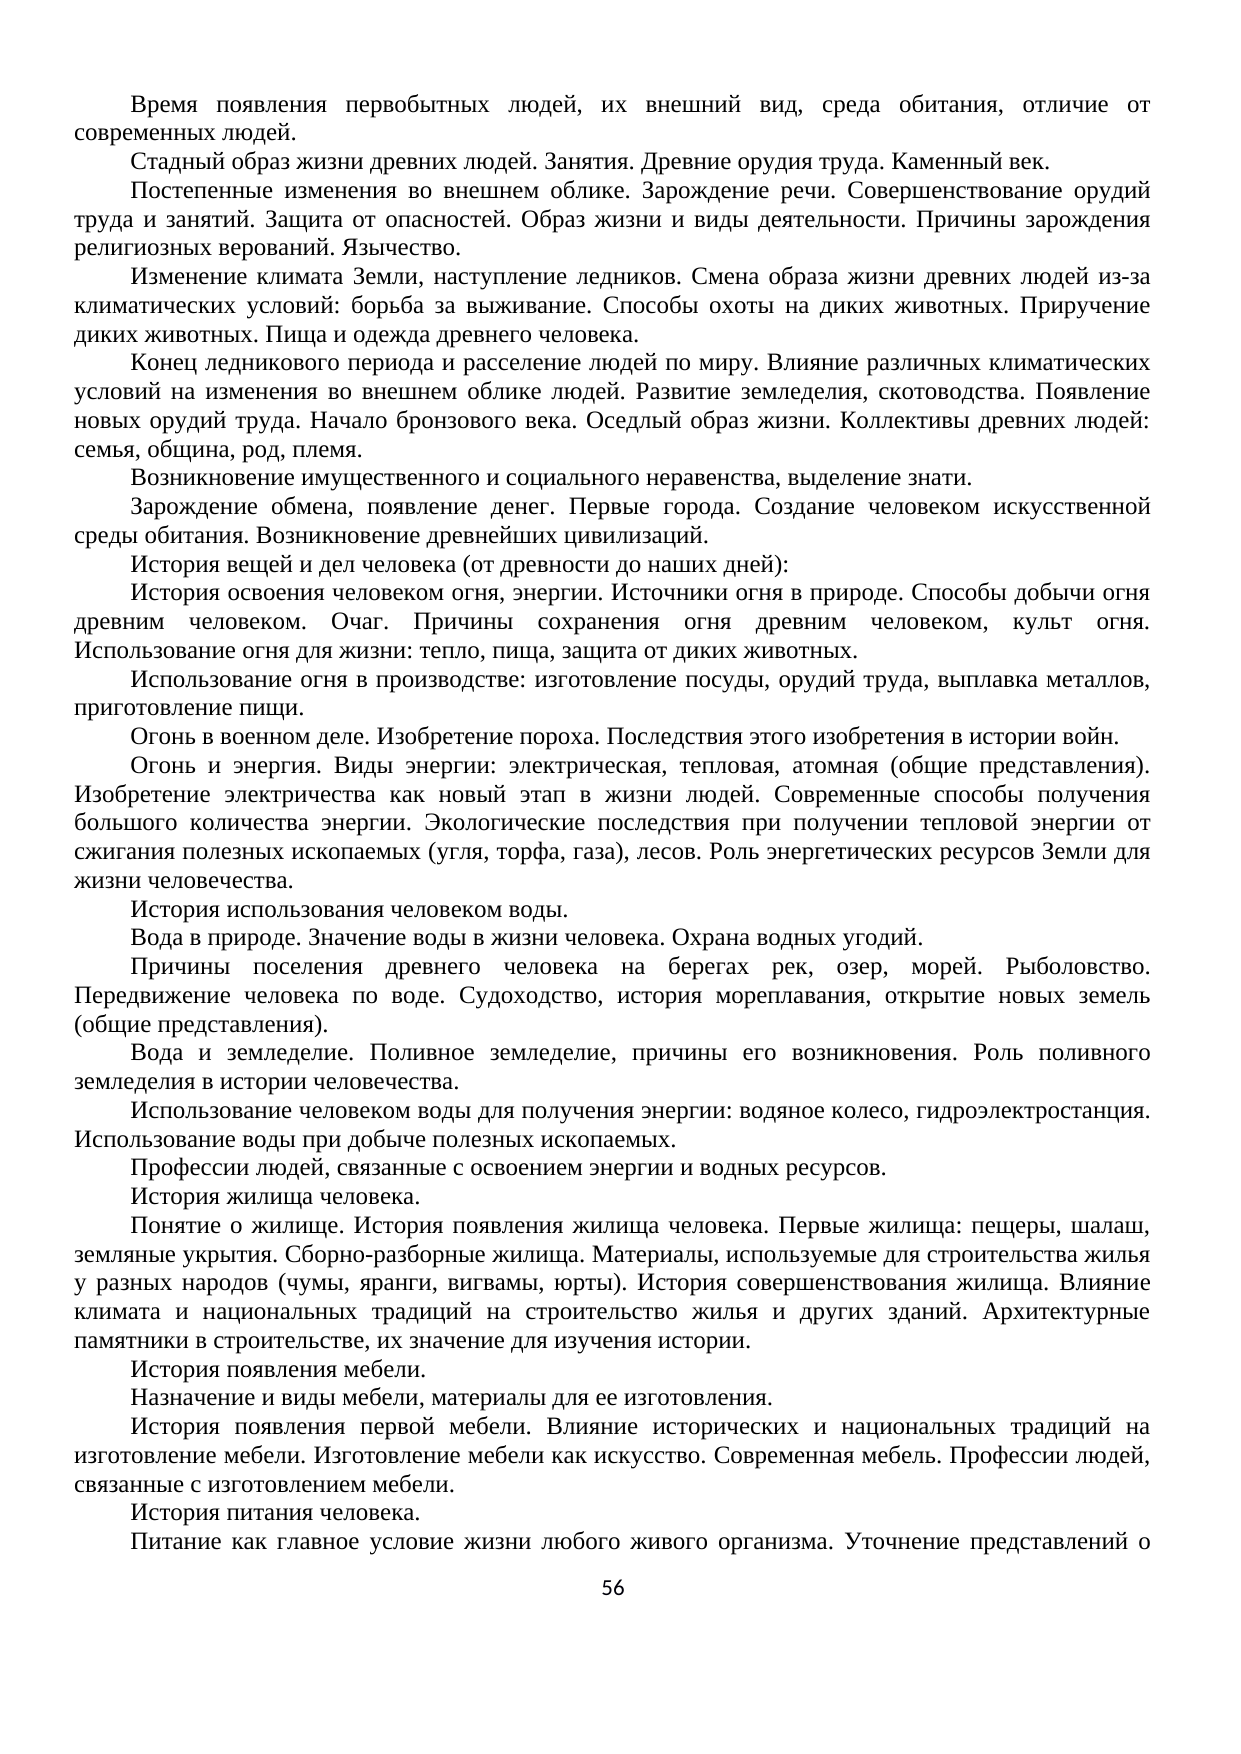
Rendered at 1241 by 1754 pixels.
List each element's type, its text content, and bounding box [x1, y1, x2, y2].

text История вещей и дел человека (от древности до наших дней): [74, 549, 1152, 577]
text Огонь в военном деле. Изобретение пороха. Последствия этого изобретения в истории войн. [74, 721, 1152, 750]
text Время появления первобытных людей, их внешний вид, среда обитания, отличие от современных людей. [74, 89, 1152, 146]
text Изменение климата Земли, наступление ледников. Смена образа жизни древних людей из-за климатических условий: борьба за выживание. Способы охоты на диких животных. Приручение диких животных. Пища и одежда древнего человека. [74, 261, 1152, 347]
text История освоения человеком огня, энергии. Источники огня в природе. Способы добычи огня древним человеком. Очаг. Причины сохранения огня древним человеком, культ огня. Использование огня для жизни: тепло, пища, защита от диких животных. [74, 577, 1152, 664]
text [74, 1526, 1152, 1555]
text История питания человека. [74, 1497, 1152, 1526]
text Конец ледникового периода и расселение людей по миру. Влияние различных климатических условий на изменения во внешнем облике людей. Развитие земледелия, скотоводства. Появление новых орудий труда. Начало бронзового века. Оседлый образ жизни. Коллективы древних людей: семья, община, род, племя. [74, 347, 1152, 462]
text Понятие о жилище. История появления жилища человека. Первые жилища: пещеры, шалаш, земляные укрытия. Сборно-разборные жилища. Материалы, используемые для строительства жилья у разных народов (чумы, яранги, вигвамы, юрты). История совершенствования жилища. Влияние климата и национальных традиций на строительство жилья и других зданий. Архитектурные памятники в строительстве, их значение для изучения истории. [74, 1210, 1152, 1354]
text Назначение и виды мебели, материалы для ее изготовления. [74, 1382, 1152, 1411]
text Стадный образ жизни древних людей. Занятия. Древние орудия труда. Каменный век. [74, 146, 1152, 175]
text История появления первой мебели. Влияние исторических и национальных традиций на изготовление мебели. Изготовление мебели как искусство. Современная мебель. Профессии людей, связанные с изготовлением мебели. [74, 1411, 1152, 1497]
text История появления мебели. [74, 1354, 1152, 1382]
text Возникновение имущественного и социального неравенства, выделение знати. [74, 462, 1152, 491]
text Профессии людей, связанные с освоением энергии и водных ресурсов. [74, 1152, 1152, 1181]
text Постепенные изменения во внешнем облике. Зарождение речи. Совершенствование орудий труда и занятий. Защита от опасностей. Образ жизни и виды деятельности. Причины зарождения религиозных верований. Язычество. [74, 175, 1152, 261]
text Использование огня в производстве: изготовление посуды, орудий труда, выплавка металлов, приготовление пищи. [74, 664, 1152, 721]
text История жилища человека. [74, 1181, 1152, 1210]
text Вода и земледелие. Поливное земледелие, причины его возникновения. Роль поливного земледелия в истории человечества. [74, 1037, 1152, 1095]
text Огонь и энергия. Виды энергии: электрическая, тепловая, атомная (общие представления). Изобретение электричества как новый этап в жизни людей. Современные способы получения большого количества энергии. Экологические последствия при получении тепловой энергии от сжигания полезных ископаемых (угля, торфа, газа), лесов. Роль энергетических ресурсов Земли для жизни человечества. [74, 750, 1152, 894]
text Вода в природе. Значение воды в жизни человека. Охрана водных угодий. [74, 922, 1152, 951]
text История использования человеком воды. [74, 894, 1152, 922]
text Причины поселения древнего человека на берегах рек, озер, морей. Рыболовство. Передвижение человека по воде. Судоходство, история мореплавания, открытие новых земель (общие представления). [74, 951, 1152, 1037]
text Зарождение обмена, появление денег. Первые города. Создание человеком искусственной среды обитания. Возникновение древнейших цивилизаций. [74, 491, 1152, 549]
text Использование человеком воды для получения энергии: водяное колесо, гидроэлектростанция. Использование воды при добыче полезных ископаемых. [74, 1095, 1152, 1152]
